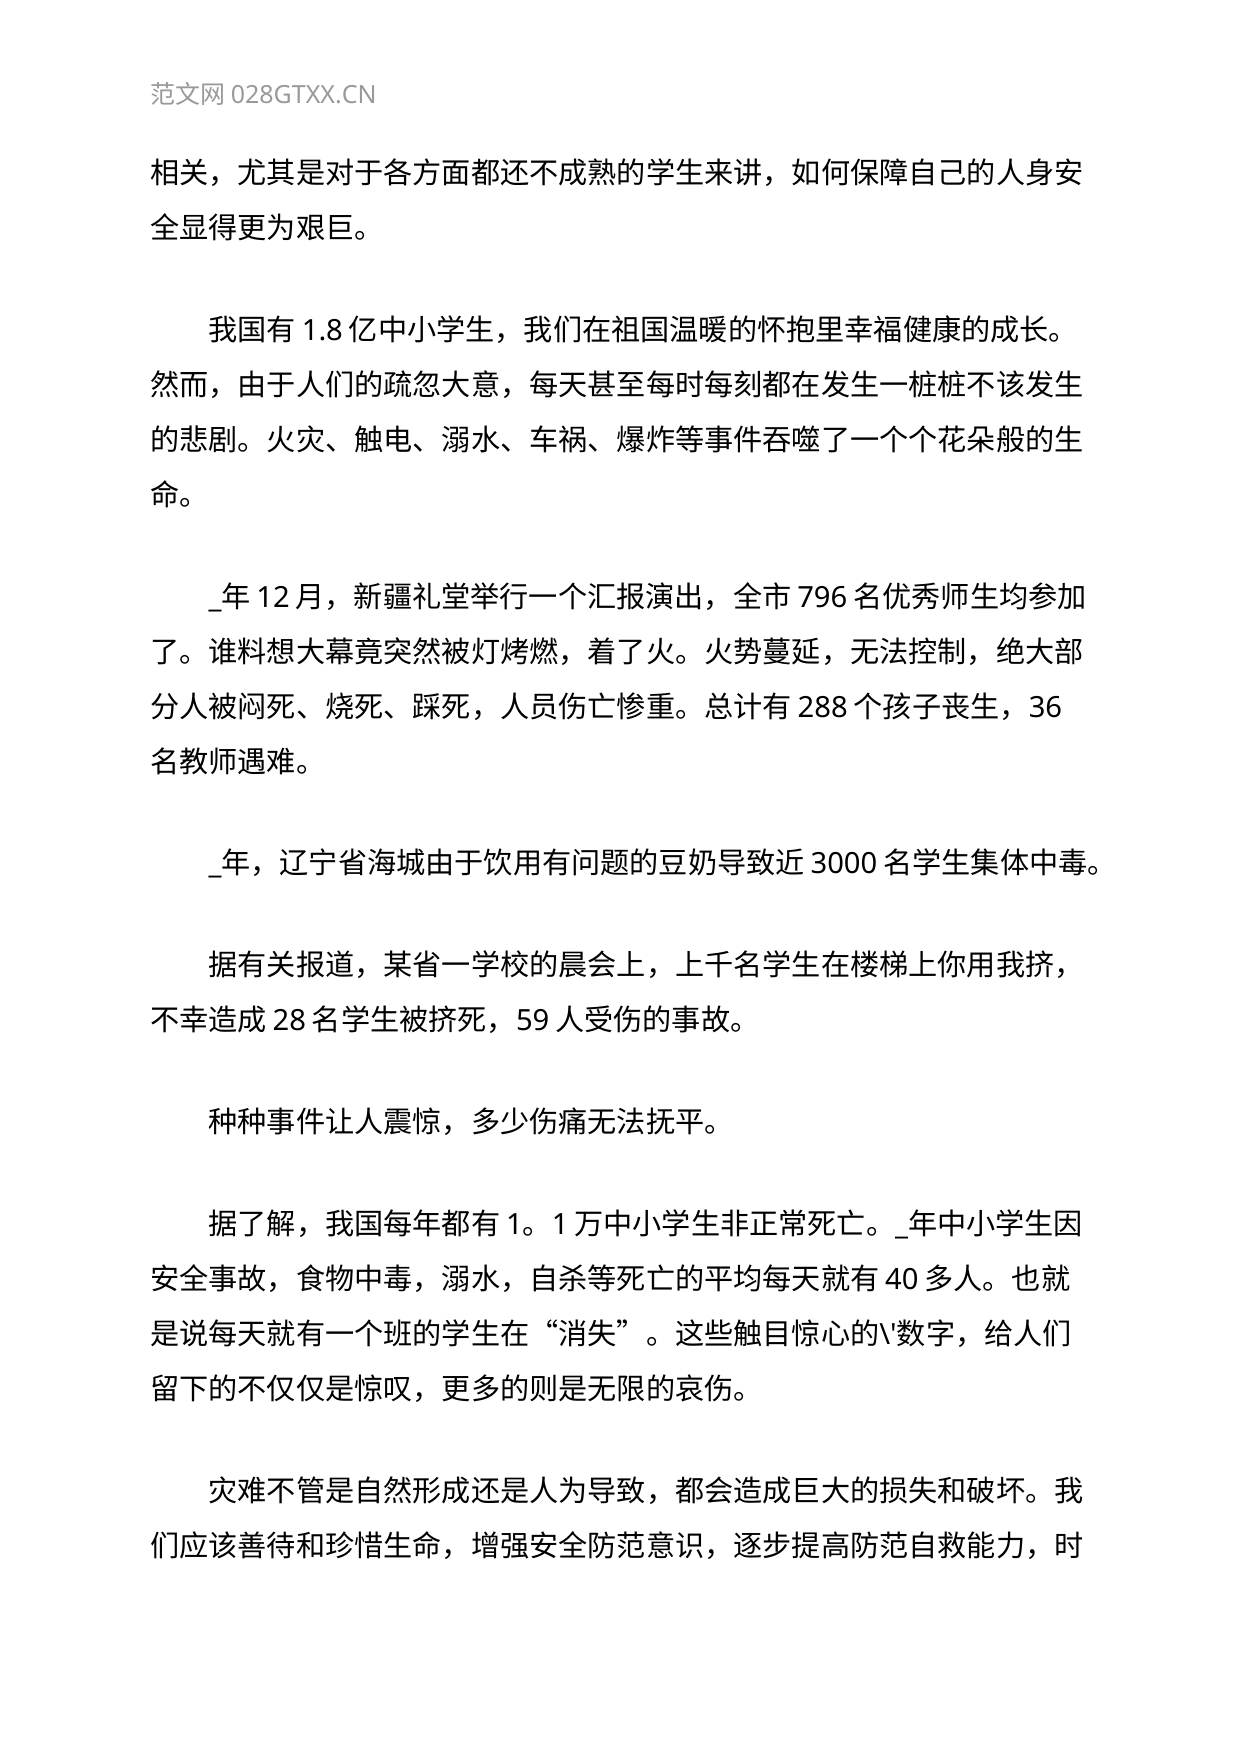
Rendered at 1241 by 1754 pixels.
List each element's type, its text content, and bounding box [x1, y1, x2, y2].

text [150, 1467, 1090, 1564]
text 据了解，我国每年都有1。1万中小学生非正常死亡。_年中小学生因安全事故，食物中毒，溺水，自杀等死亡的平均每天就有40多人。也就是说每天就有一个班的学生在“消失”。这些触目惊心的\'数字，给人们留下的不仅仅是惊叹，更多的则是无限的哀伤。 [150, 1201, 1090, 1408]
text 据有关报道，某省一学校的晨会上，上千名学生在楼梯上你用我挤，不幸造成28名学生被挤死，59人受伤的事故。 [150, 942, 1090, 1039]
text 种种事件让人震惊，多少伤痛无法抚平。 [150, 1099, 1090, 1141]
text _年，辽宁省海城由于饮用有问题的豆奶导致近3000名学生集体中毒。 [150, 840, 1090, 882]
text 我国有1.8亿中小学生，我们在祖国温暖的怀抱里幸福健康的成长。然而，由于人们的疏忽大意，每天甚至每时每刻都在发生一桩桩不该发生的悲剧。火灾、触电、溺水、车祸、爆炸等事件吞噬了一个个花朵般的生命。 [150, 307, 1090, 514]
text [150, 150, 1090, 247]
text _年12月，新疆礼堂举行一个汇报演出，全市796名优秀师生均参加了。谁料想大幕竟突然被灯烤燃，着了火。火势蔓延，无法控制，绝大部分人被闷死、烧死、踩死，人员伤亡惨重。总计有288个孩子丧生，36名教师遇难。 [150, 573, 1090, 780]
